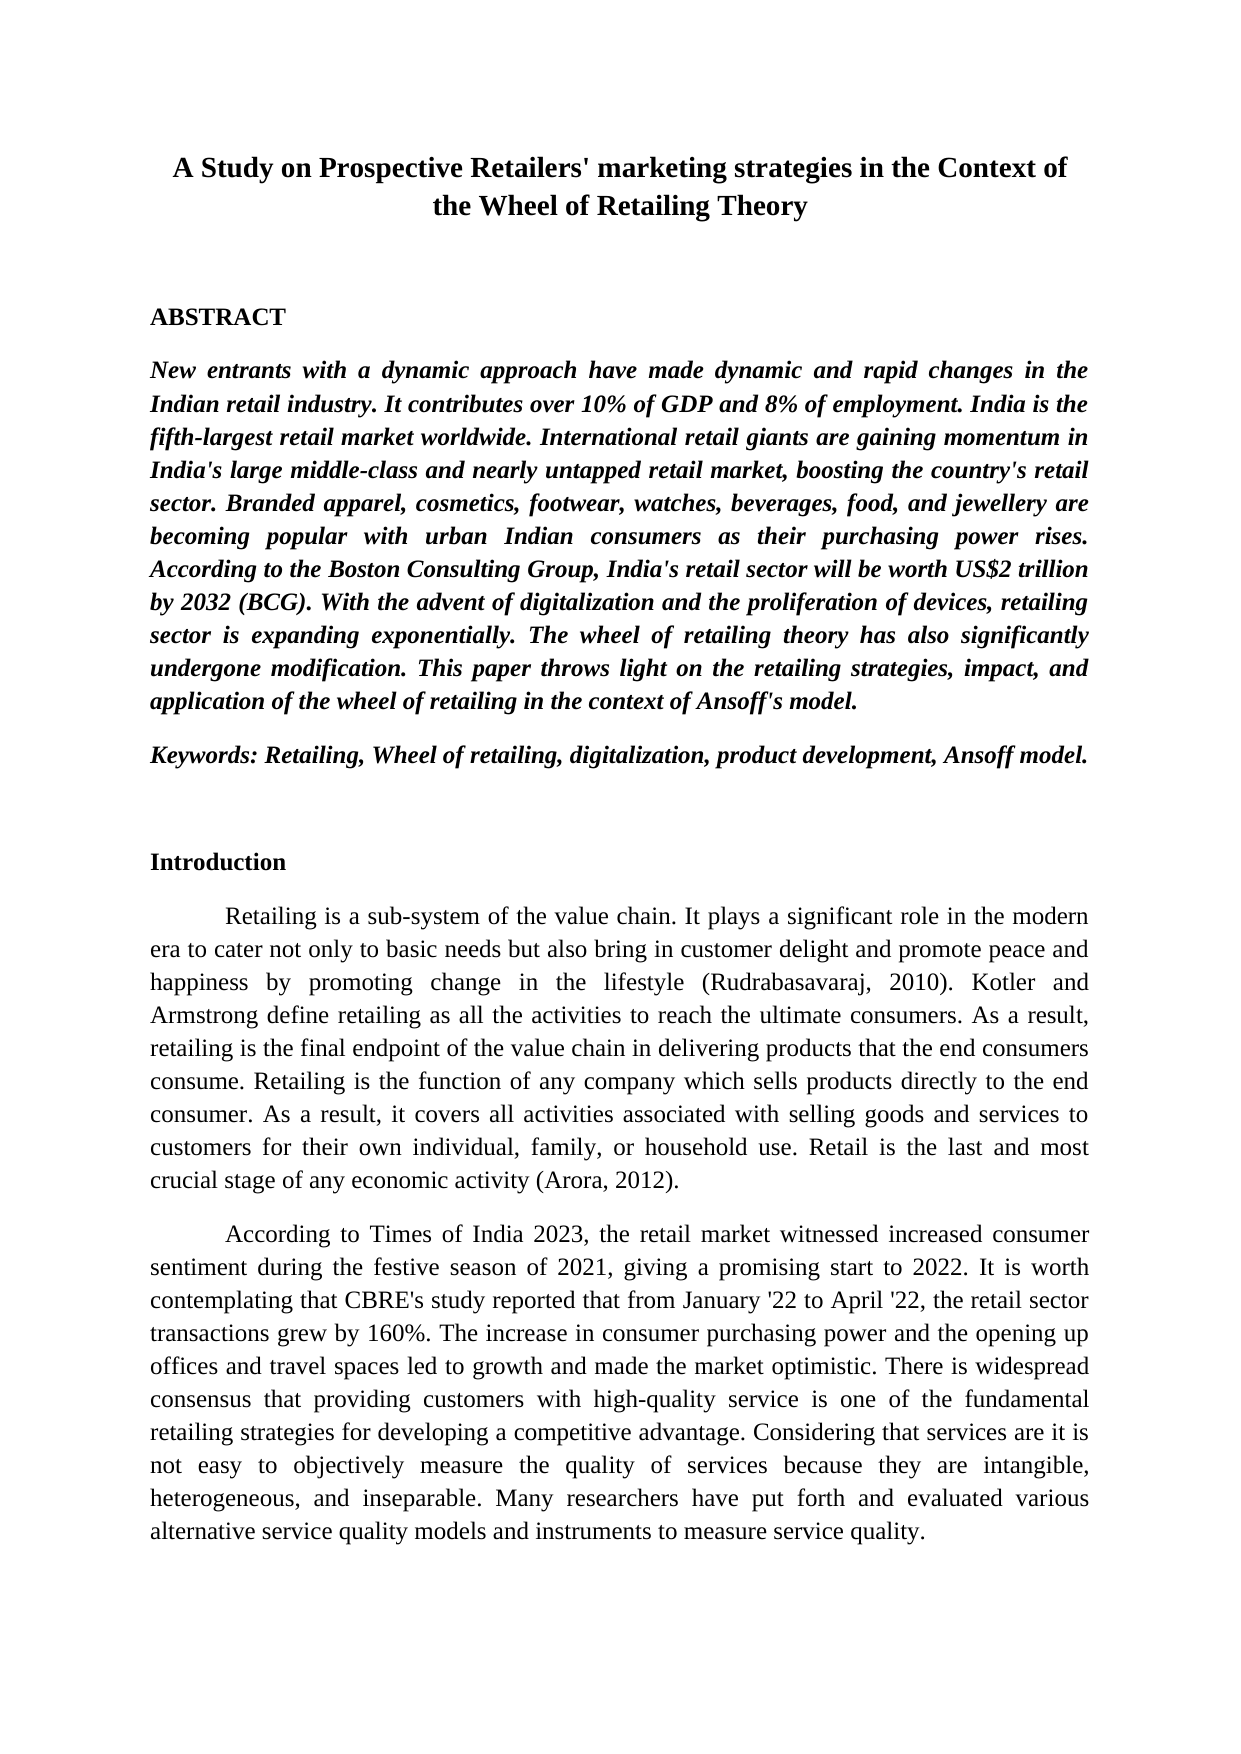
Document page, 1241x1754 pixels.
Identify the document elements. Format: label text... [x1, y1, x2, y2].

text A Study on Prospective Retailers' marketing strategies in the Context of the Wheel of Retailing Theory [150, 150, 1090, 222]
text Introduction [150, 847, 1090, 876]
text ABSTRACT [150, 302, 1090, 331]
text New entrants with a dynamic approach have made dynamic and rapid changes in the Indian retail industry. It contributes over 10% of GDP and 8% of employment. India is the fifth-largest retail market worldwide. International retail giants are gaining momentum in India's large middle-class and nearly untapped retail market, boosting the country's retail sector. Branded apparel, cosmetics, footwear, watches, beverages, food, and jewellery are becoming popular with urban Indian consumers as their purchasing power rises. According to the Boston Consulting Group, India's retail sector will be worth US$2 trillion by 2032 (BCG). With the advent of digitalization and the proliferation of devices, retailing sector is expanding exponentially. The wheel of retailing theory has also significantly undergone modification. This paper throws light on the retailing strategies, impact, and application of the wheel of retailing in the context of Ansoff's model. [150, 356, 1090, 714]
text Keywords: Retailing, Wheel of retailing, digitalization, product development, Ansoff model. [150, 740, 1090, 768]
text Retailing is a sub-system of the value chain. It plays a significant role in the modern era to cater not only to basic needs but also bring in customer delight and promote peace and happiness by promoting change in the lifestyle (Rudrabasavaraj, 2010). Kotler and Armstrong define retailing as all the activities to reach the ultimate consumers. As a result, retailing is the final endpoint of the value chain in delivering products that the end consumers consume. Retailing is the function of any company which sells products directly to the end consumer. As a result, it covers all activities associated with selling goods and services to customers for their own individual, family, or household use. Retail is the last and most crucial stage of any economic activity (Arora, 2012). [150, 901, 1090, 1194]
text According to Times of India 2023, the retail market witnessed increased consumer sentiment during the festive season of 2021, giving a promising start to 2022. It is worth contemplating that CBRE's study reported that from January '22 to April '22, the retail sector transactions grew by 160%. The increase in consumer purchasing power and the opening up offices and travel spaces led to growth and made the market optimistic. There is widespread consensus that providing customers with high-quality service is one of the fundamental retailing strategies for developing a competitive advantage. Considering that services are it is not easy to objectively measure the quality of services because they are intangible, heterogeneous, and inseparable. Many researchers have put forth and evaluated various alternative service quality models and instruments to measure service quality. [150, 1219, 1090, 1545]
